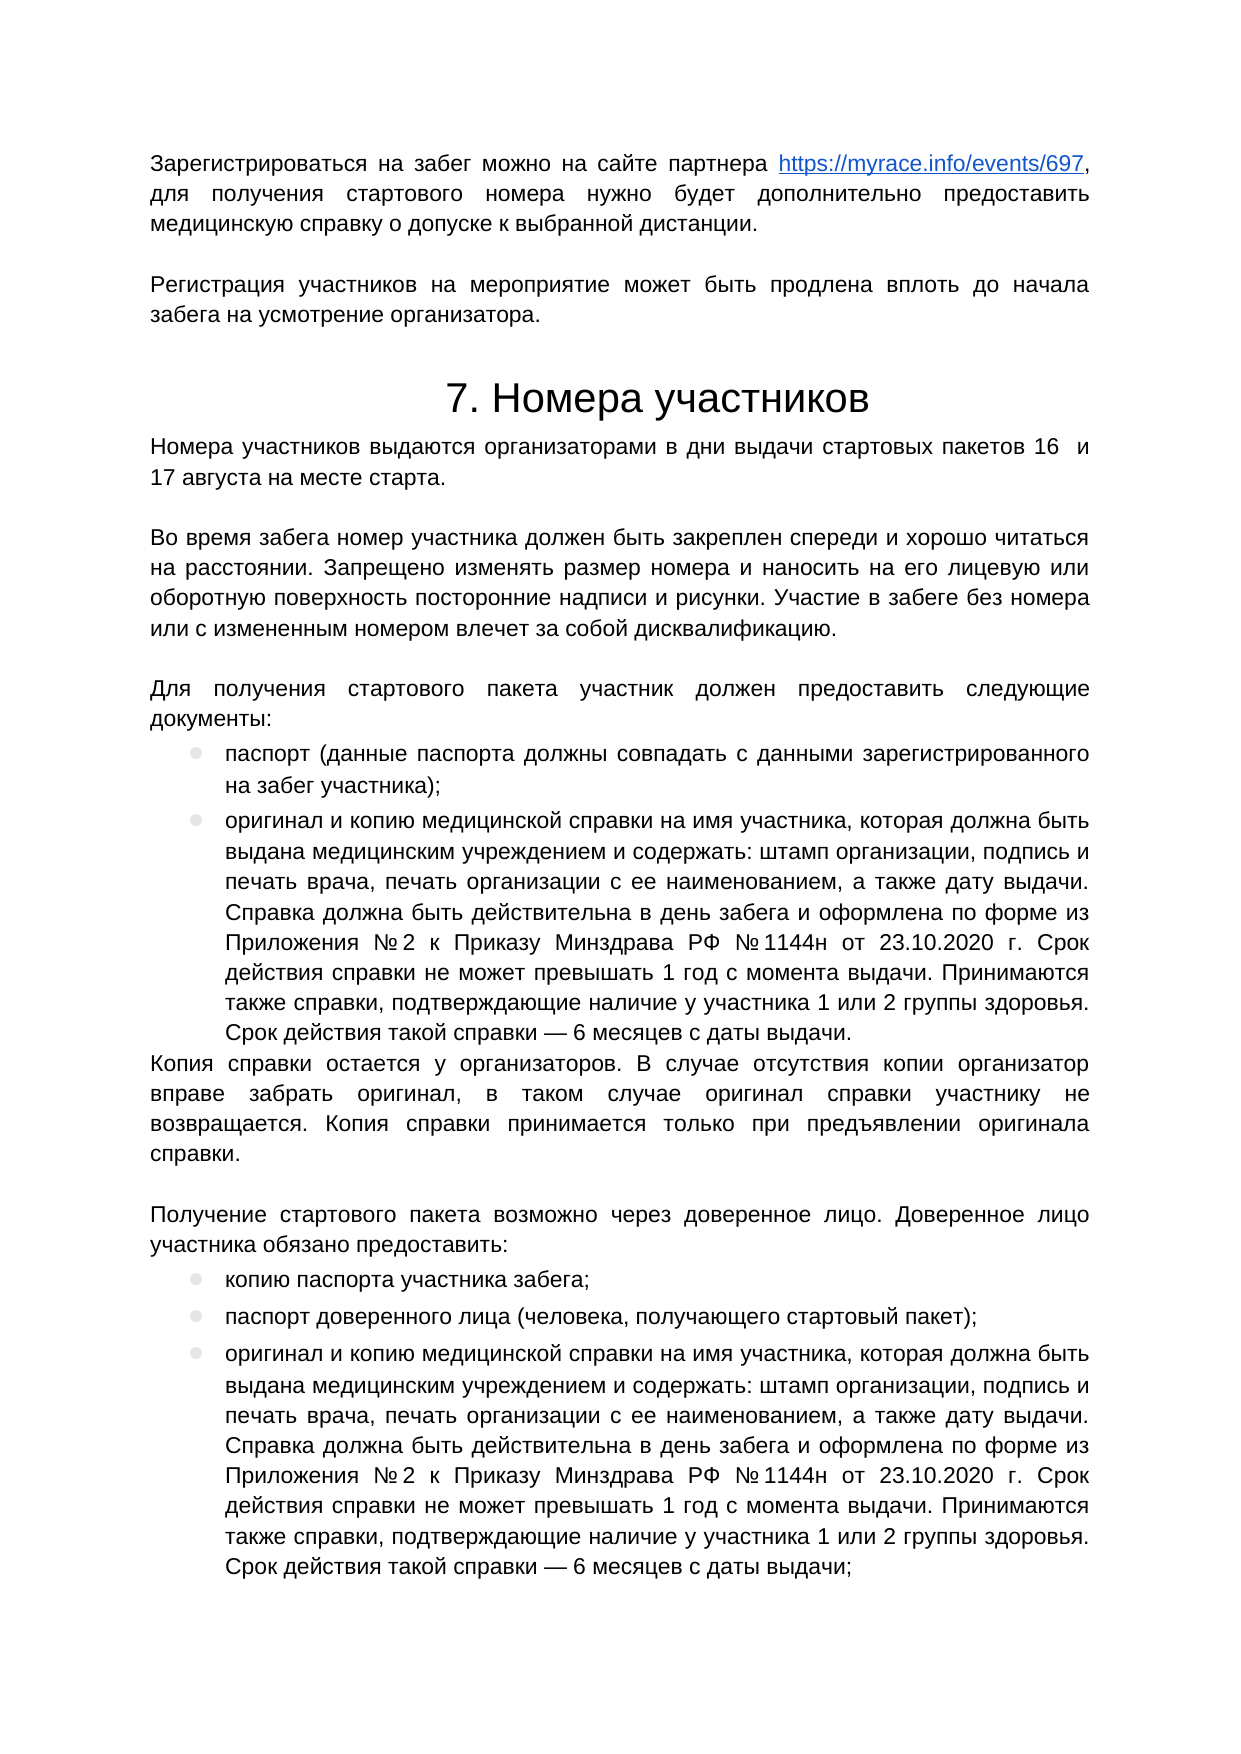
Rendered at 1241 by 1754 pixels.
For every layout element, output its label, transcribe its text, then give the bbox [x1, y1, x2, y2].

text Копия справки остается у организаторов. В случае отсутствия копии организатор вправе забрать оригинал, в таком случае оригинал справки участнику не возвращается. Копия справки принимается только при предъявлении оригинала справки. [150, 1049, 1090, 1167]
list паспорт (данные паспорта должны совпадать с данными зарегистрированного на забег участника); [187, 735, 1090, 798]
text Регистрация участников на мероприятие может быть продлена вплоть до начала забега на усмотрение организатора. [150, 271, 1090, 327]
text Для получения стартового пакета участник должен предоставить следующие документы: [150, 675, 1090, 732]
text Получение стартового пакета возможно через доверенное лицо. Доверенное лицо участника обязано предоставить: [150, 1201, 1090, 1257]
text Номера участников выдаются организаторами в дни выдачи стартовых пакетов 16 и 17 августа на месте старта. [150, 433, 1090, 490]
list паспорт доверенного лица (человека, получающего стартовый пакет); [187, 1298, 1090, 1331]
list оригинал и копию медицинской справки на имя участника, которая должна быть выдана медицинским учреждением и содержать: штамп организации, подпись и печать врача, печать организации с ее наименованием, а также дату выдачи. Справка должна быть действительна в день забега и оформлена по форме из Приложения № 2 к Приказу Минздрава РФ № 1144н от 23.10.2020 г. Срок действия справки не может превышать 1 год с момента выдачи. Принимаются также справки, подтверждающие наличие у участника 1 или 2 группы здоровья. Срок действия такой справки — 6 месяцев с даты выдачи. [187, 802, 1090, 1046]
list копию паспорта участника забега; [187, 1261, 1090, 1293]
subtitle 7. Номера участников [225, 373, 1090, 421]
text Зарегистрироваться на забег можно на сайте партнера https://myrace.info/events/697, для получения стартового номера нужно будет дополнительно предоставить медицинскую справку о допуске к выбранной дистанции. [150, 150, 1090, 237]
text Во время забега номер участника должен быть закреплен спереди и хорошо читаться на расстоянии. Запрещено изменять размер номера и наносить на его лицевую или оборотную поверхность посторонние надписи и рисунки. Участие в забеге без номера или с измененным номером влечет за собой дисквалификацию. [150, 524, 1090, 641]
list оригинал и копию медицинской справки на имя участника, которая должна быть выдана медицинским учреждением и содержать: штамп организации, подпись и печать врача, печать организации с ее наименованием, а также дату выдачи. Справка должна быть действительна в день забега и оформлена по форме из Приложения № 2 к Приказу Минздрава РФ № 1144н от 23.10.2020 г. Срок действия справки не может превышать 1 год с момента выдачи. Принимаются также справки, подтверждающие наличие у участника 1 или 2 группы здоровья. Срок действия такой справки — 6 месяцев с даты выдачи; [187, 1335, 1090, 1579]
